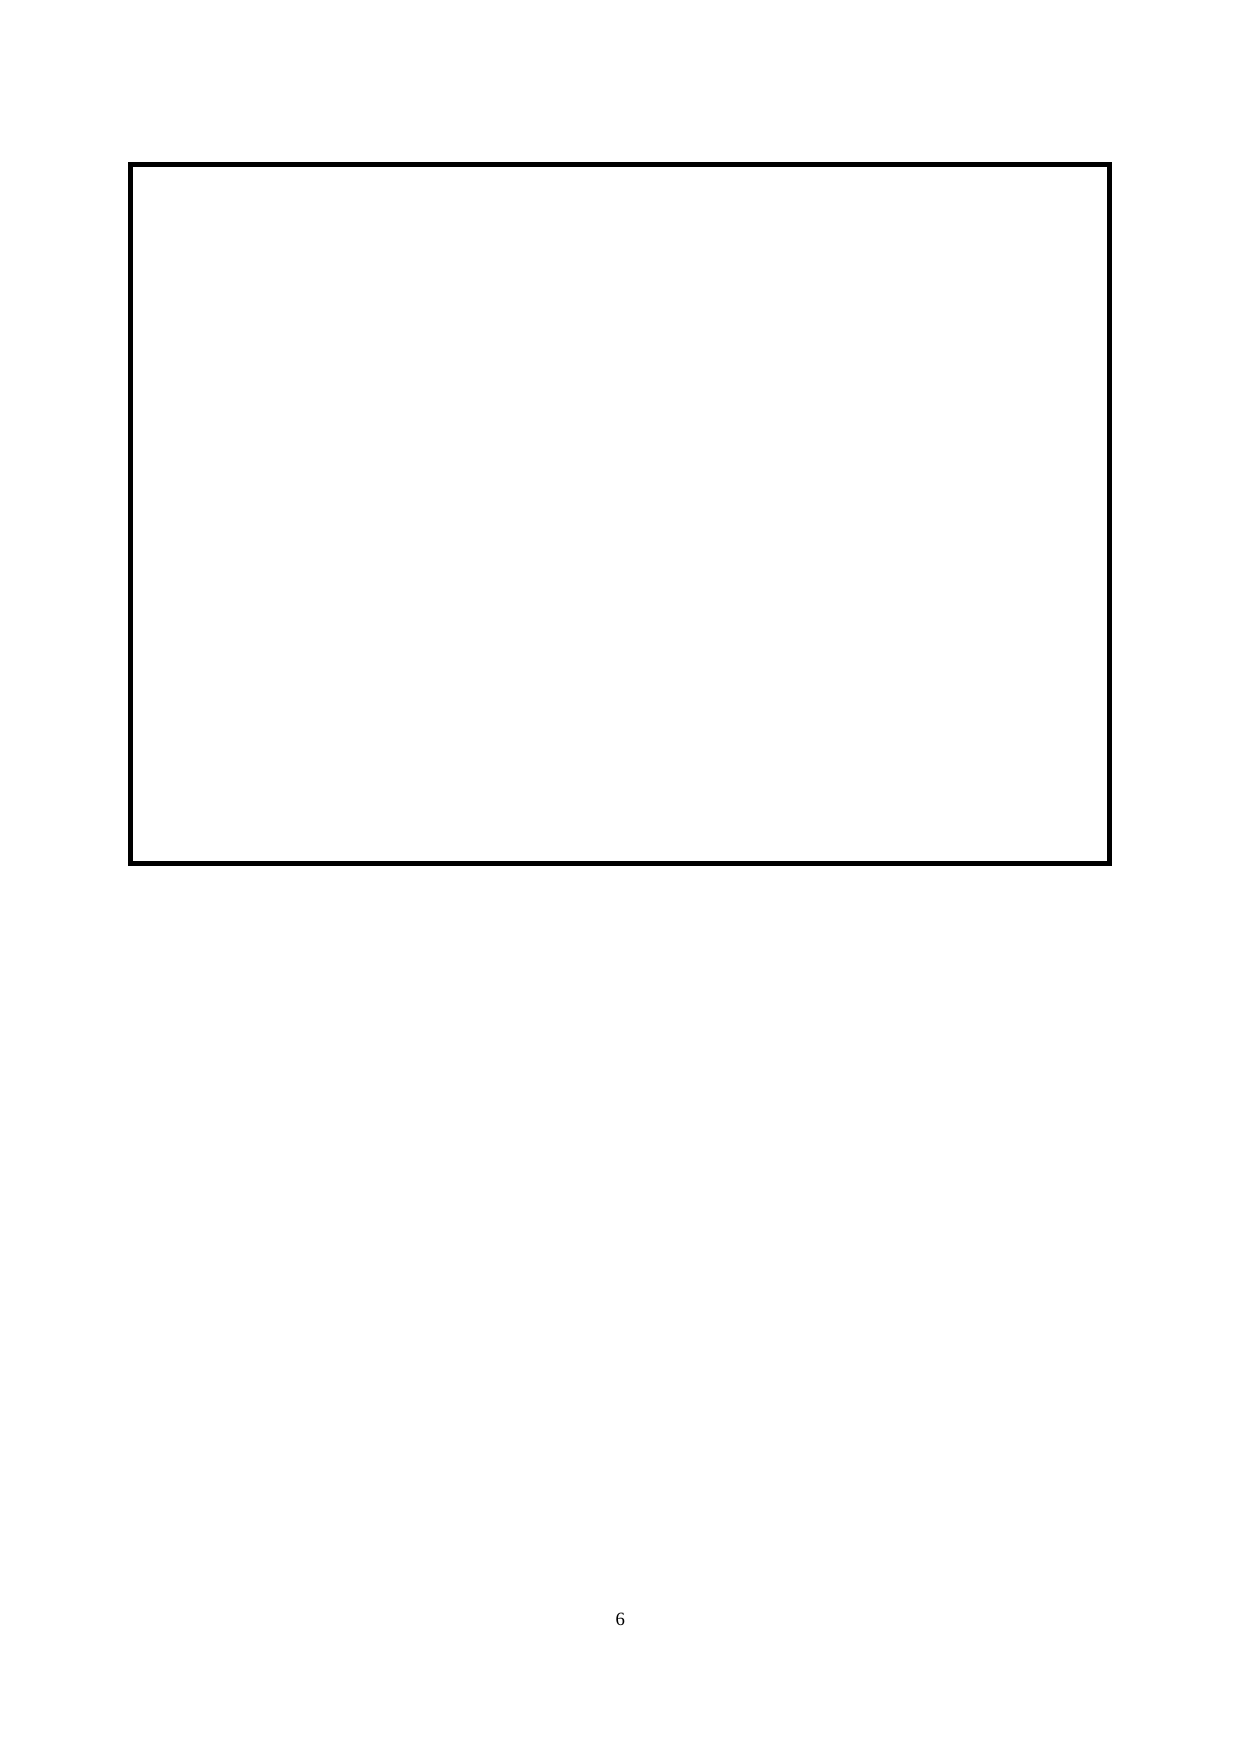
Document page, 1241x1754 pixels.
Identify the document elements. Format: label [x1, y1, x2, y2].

table_cell [133, 167, 1107, 861]
